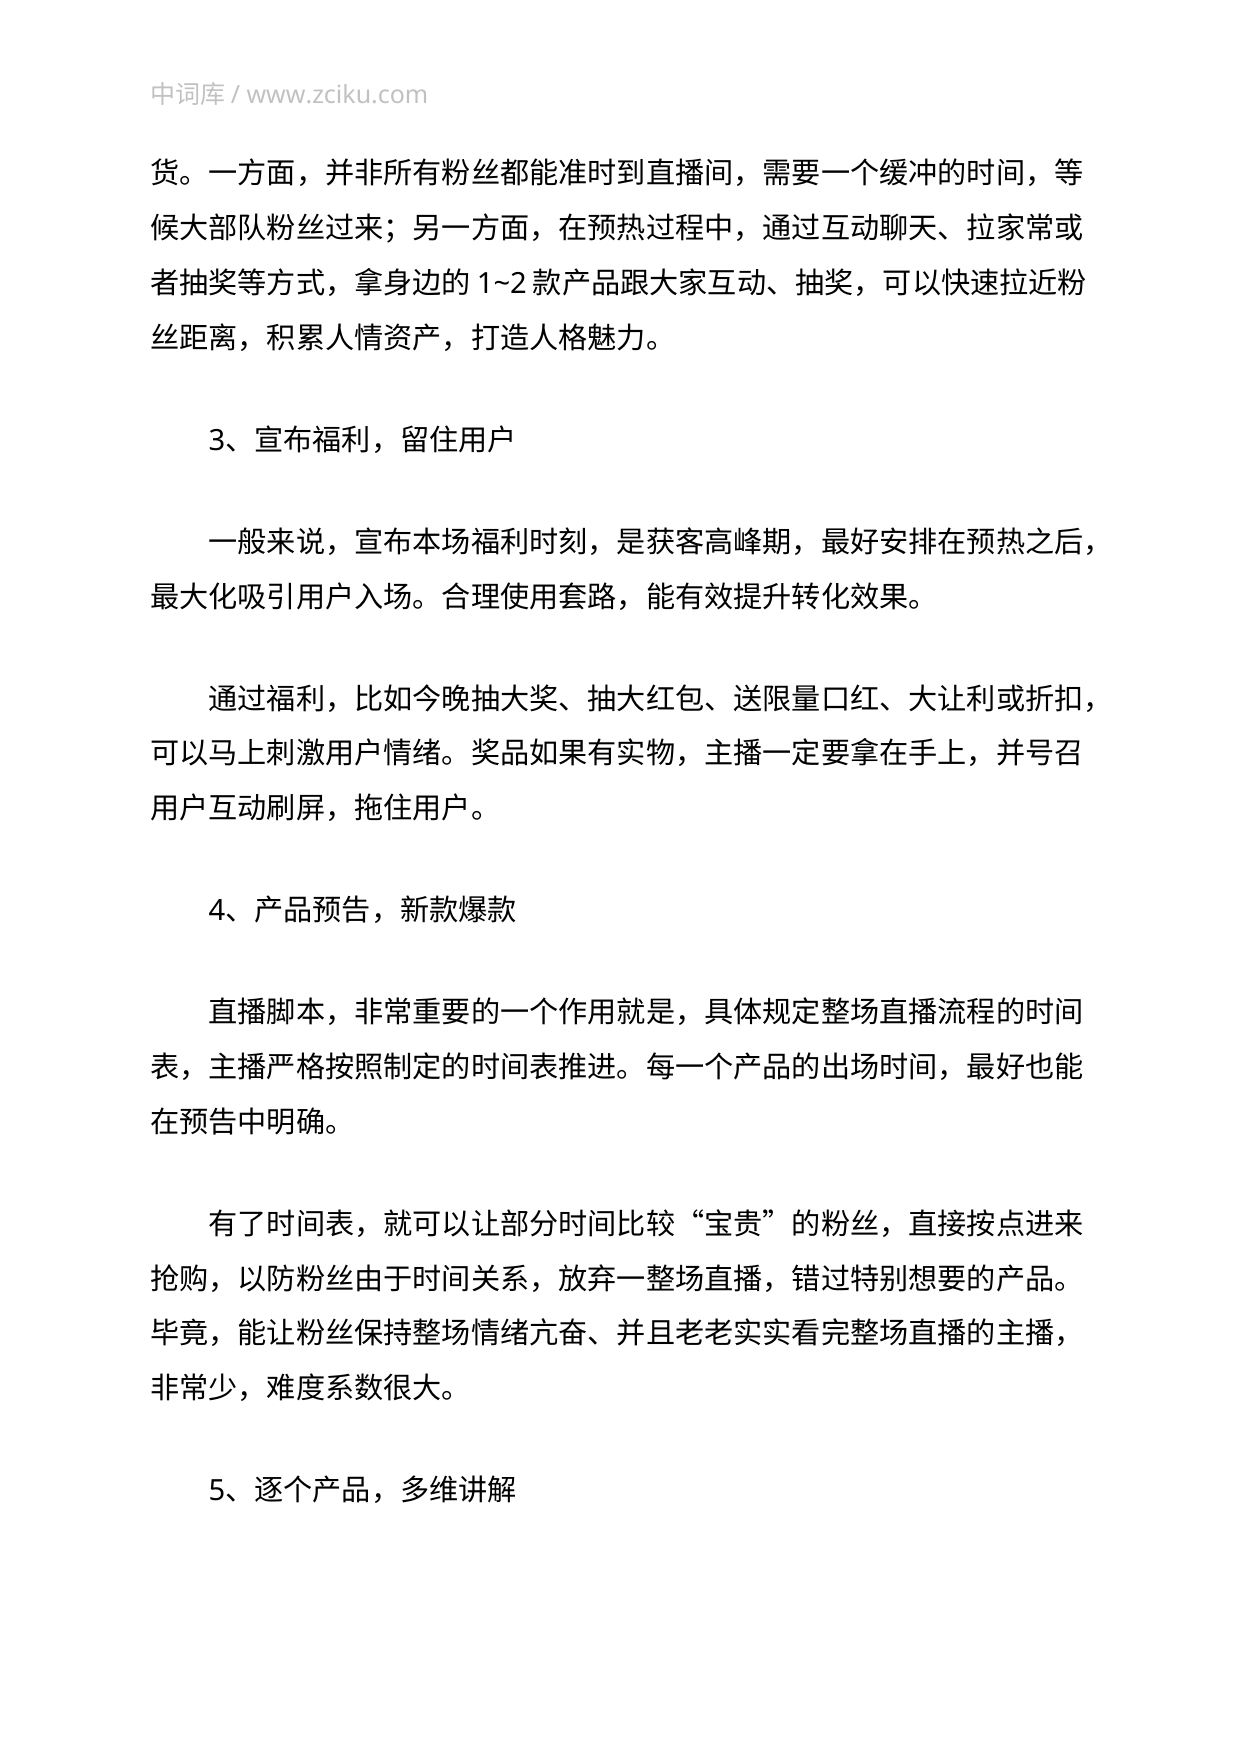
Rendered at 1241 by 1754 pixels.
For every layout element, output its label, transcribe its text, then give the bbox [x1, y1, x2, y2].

text 一般来说，宣布本场福利时刻，是获客高峰期，最好安排在预热之后，最大化吸引用户入场。合理使用套路，能有效提升转化效果。 [150, 518, 1090, 616]
text 5、逐个产品，多维讲解 [150, 1467, 1090, 1509]
text 4、产品预告，新款爆款 [150, 887, 1090, 929]
text 直播脚本，非常重要的一个作用就是，具体规定整场直播流程的时间表，主播严格按照制定的时间表推进。每一个产品的出场时间，最好也能在预告中明确。 [150, 989, 1090, 1141]
text 有了时间表，就可以让部分时间比较“宝贵”的粉丝，直接按点进来抢购，以防粉丝由于时间关系，放弃一整场直播，错过特别想要的产品。毕竟，能让粉丝保持整场情绪亢奋、并且老老实实看完整场直播的主播，非常少，难度系数很大。 [150, 1200, 1090, 1407]
text 3、宣布福利，留住用户 [150, 417, 1090, 459]
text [150, 150, 1090, 357]
text 通过福利，比如今晚抽大奖、抽大红包、送限量口红、大让利或折扣，可以马上刺激用户情绪。奖品如果有实物，主播一定要拿在手上，并号召用户互动刷屏，拖住用户。 [150, 675, 1090, 827]
